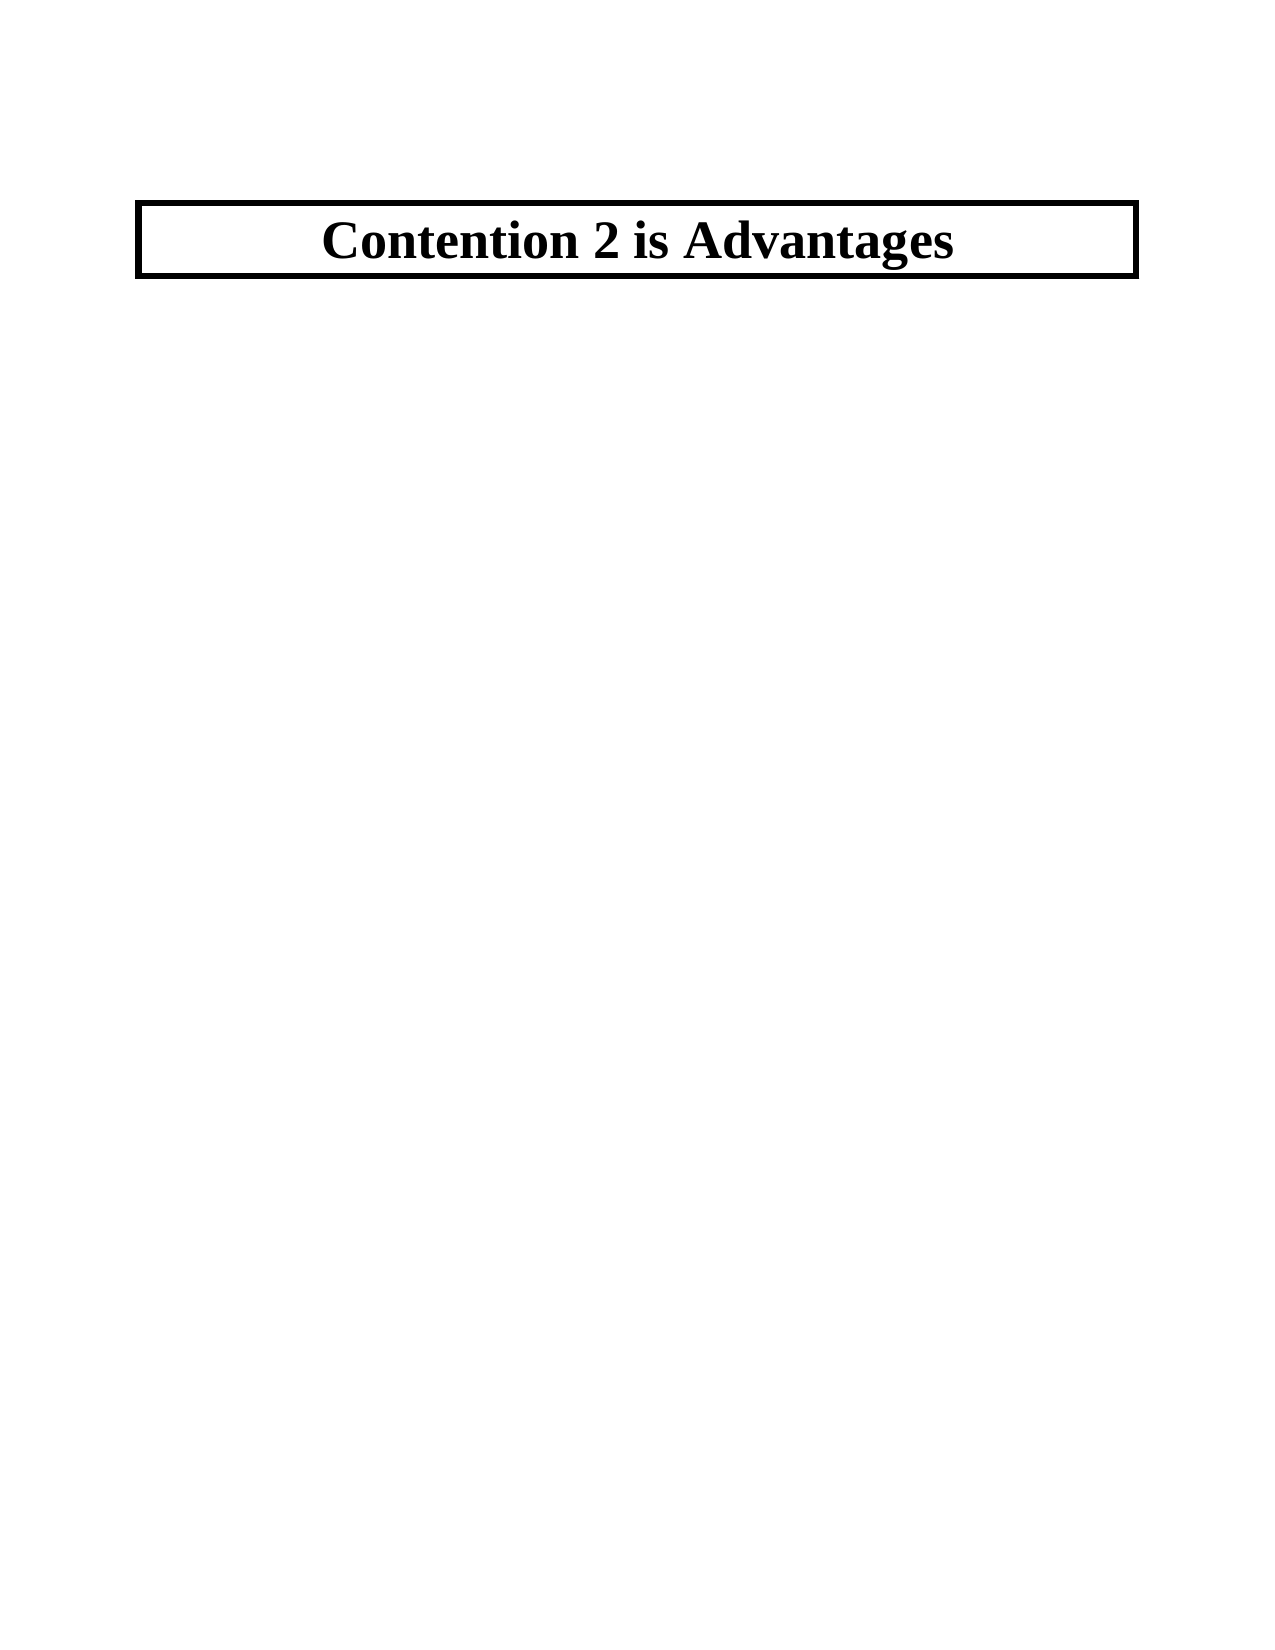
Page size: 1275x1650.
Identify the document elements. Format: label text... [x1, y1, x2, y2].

text Contention 2 is Advantages [142, 206, 1133, 273]
